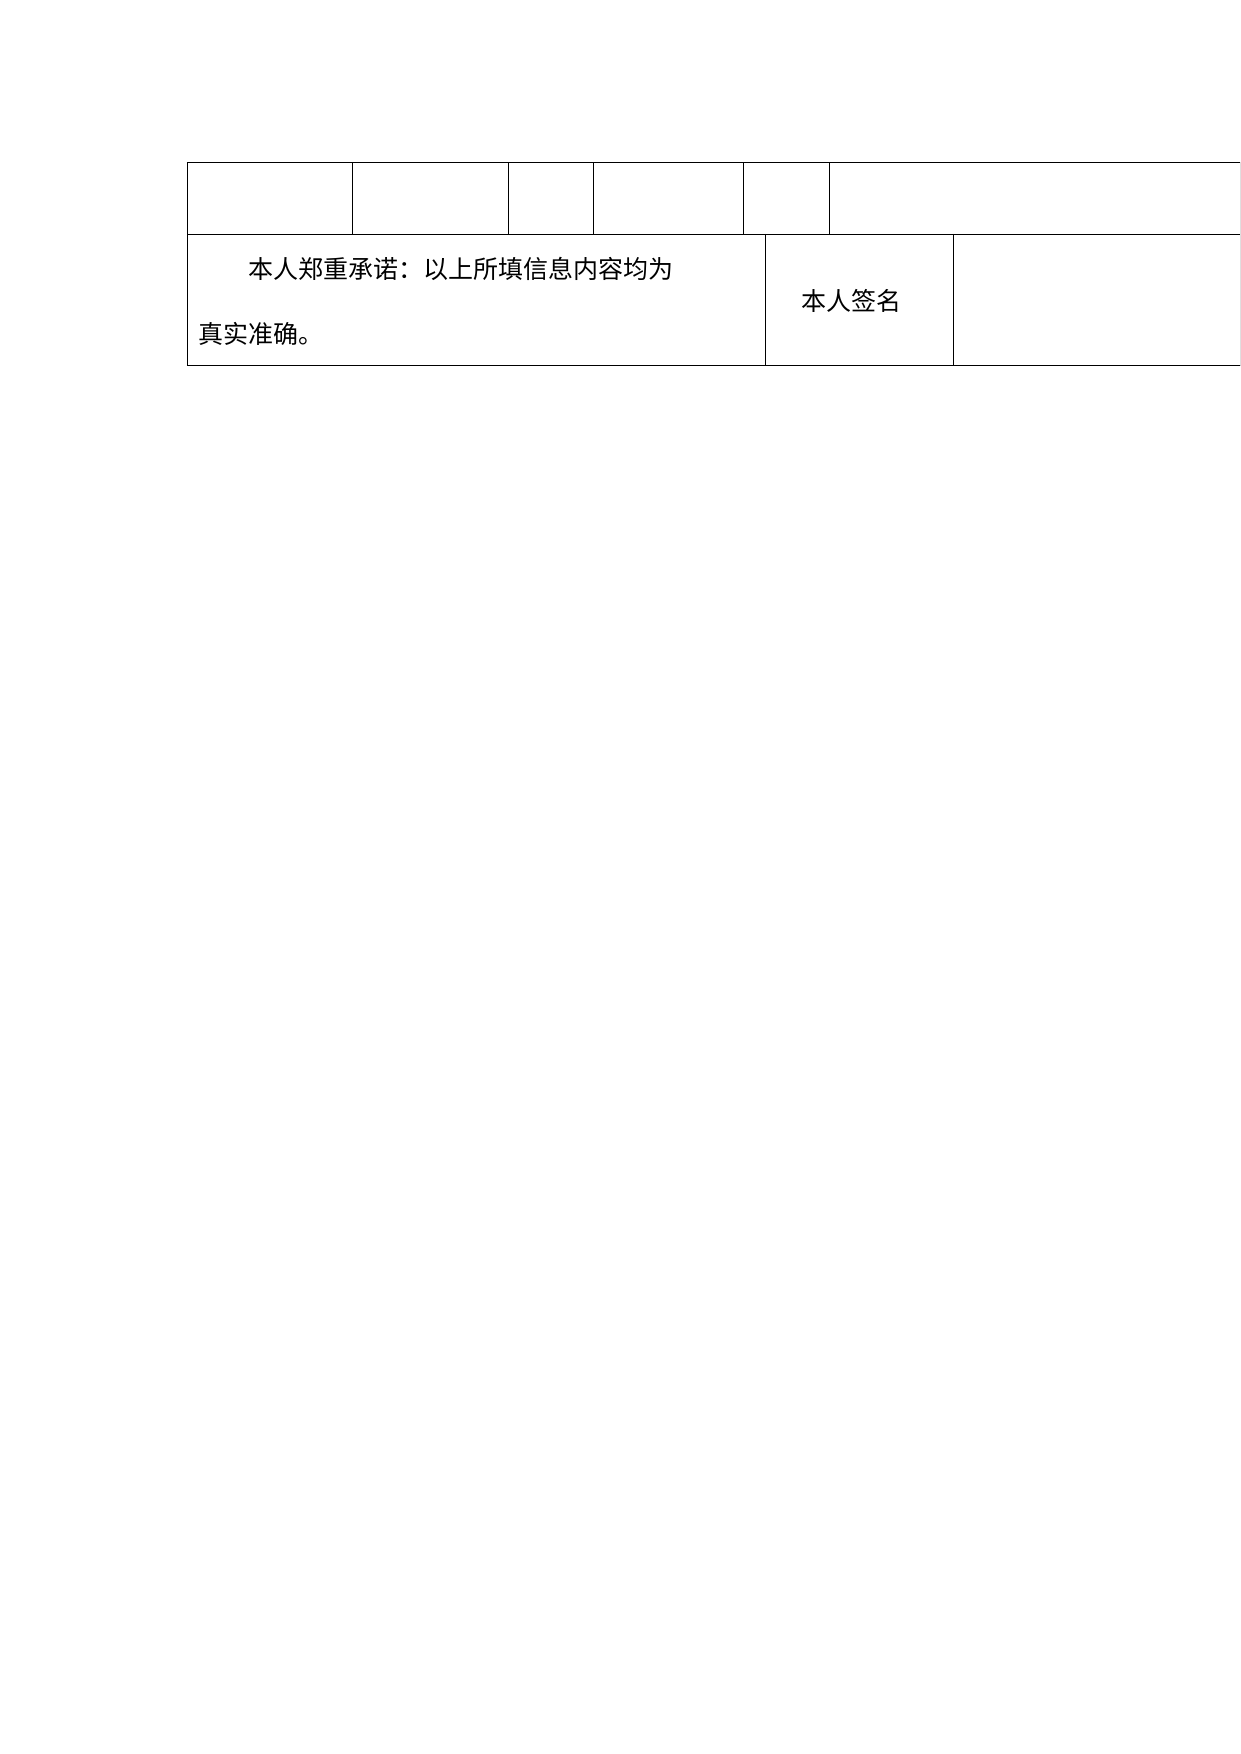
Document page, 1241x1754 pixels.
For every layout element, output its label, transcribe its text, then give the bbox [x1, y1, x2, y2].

table_cell [509, 163, 593, 234]
table_cell [830, 163, 1240, 234]
table_cell 本人签名 [766, 235, 953, 365]
table_cell [954, 235, 1240, 365]
table_cell [594, 163, 743, 234]
table_cell 本人郑重承诺：以上所填信息内容均为 真实准确。 [188, 235, 765, 365]
table_cell [353, 163, 508, 234]
table_cell [744, 163, 829, 234]
